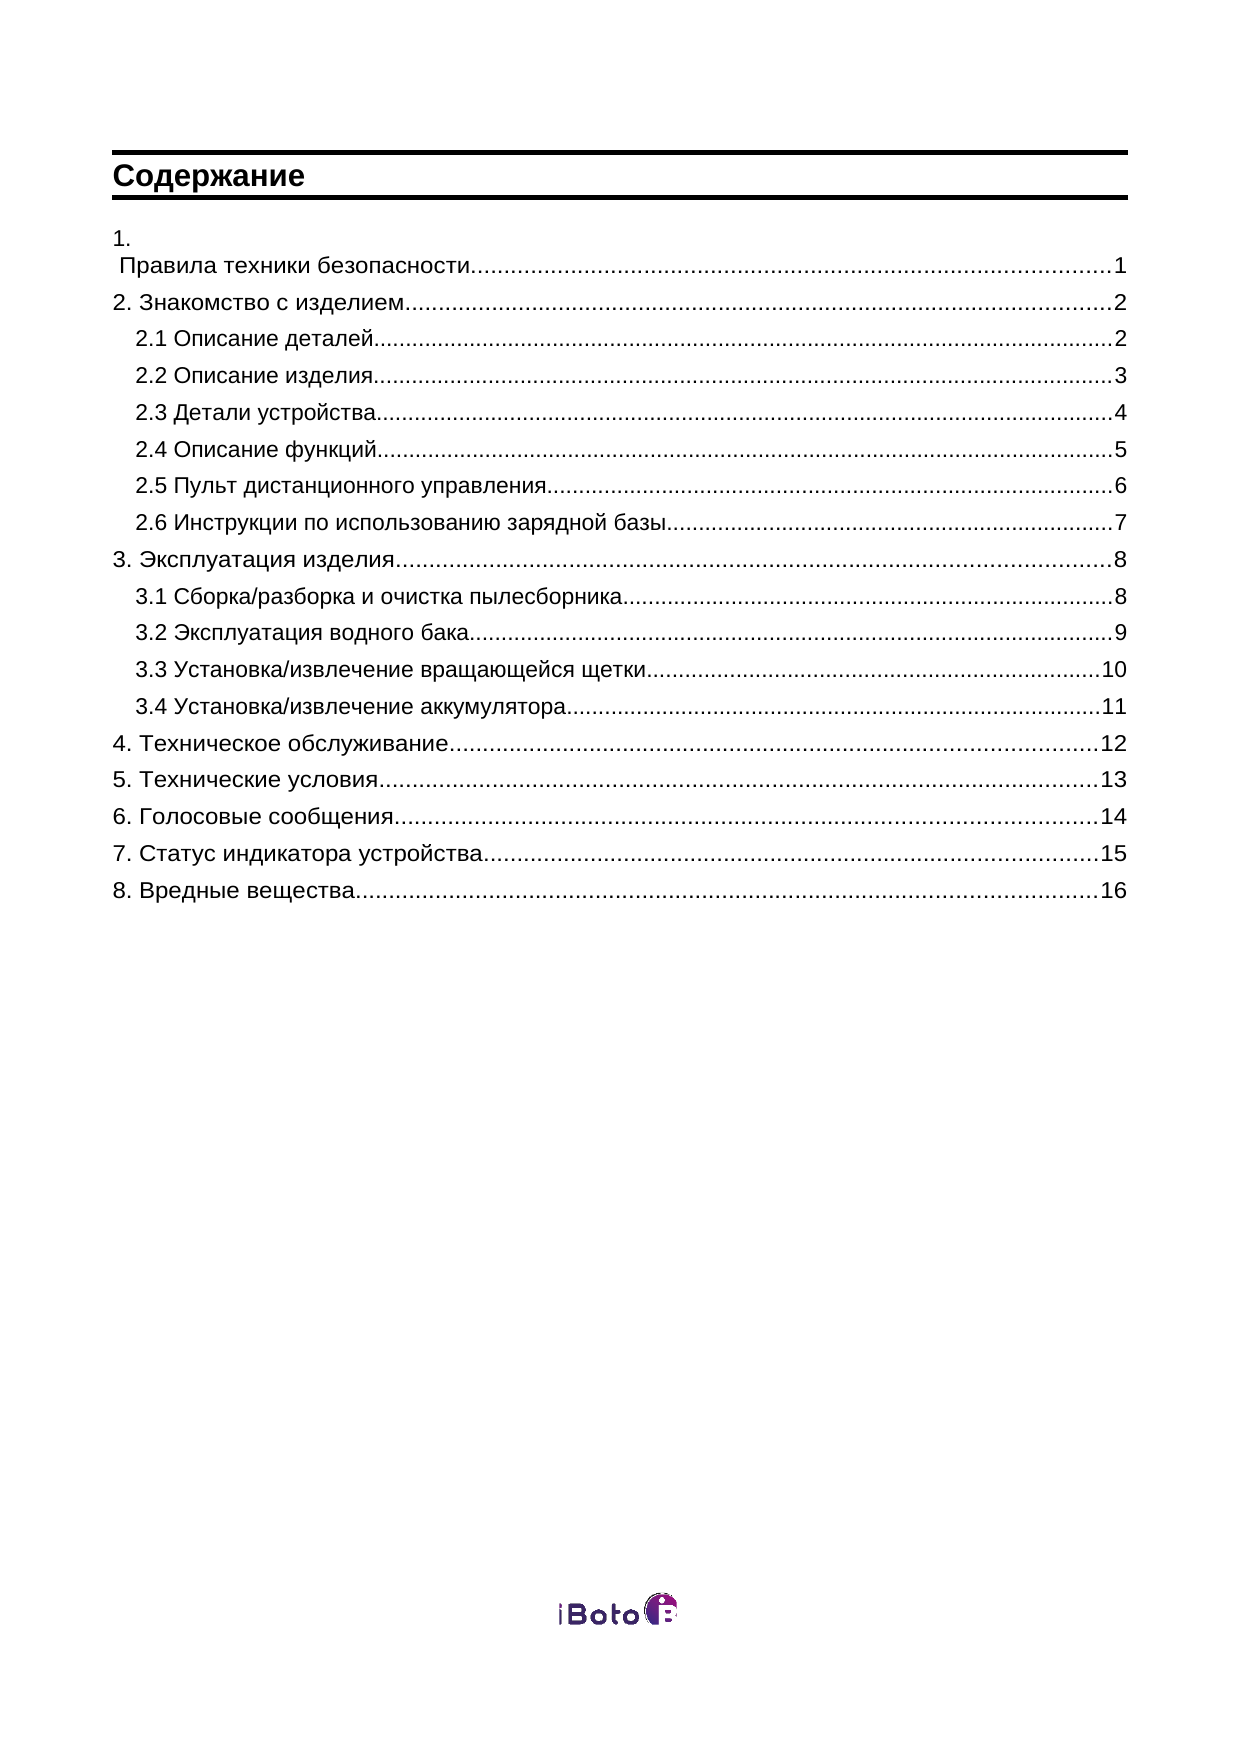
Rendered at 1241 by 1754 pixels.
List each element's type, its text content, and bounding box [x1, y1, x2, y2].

text Содержание [112, 155, 1128, 195]
picture [557, 1592, 677, 1624]
